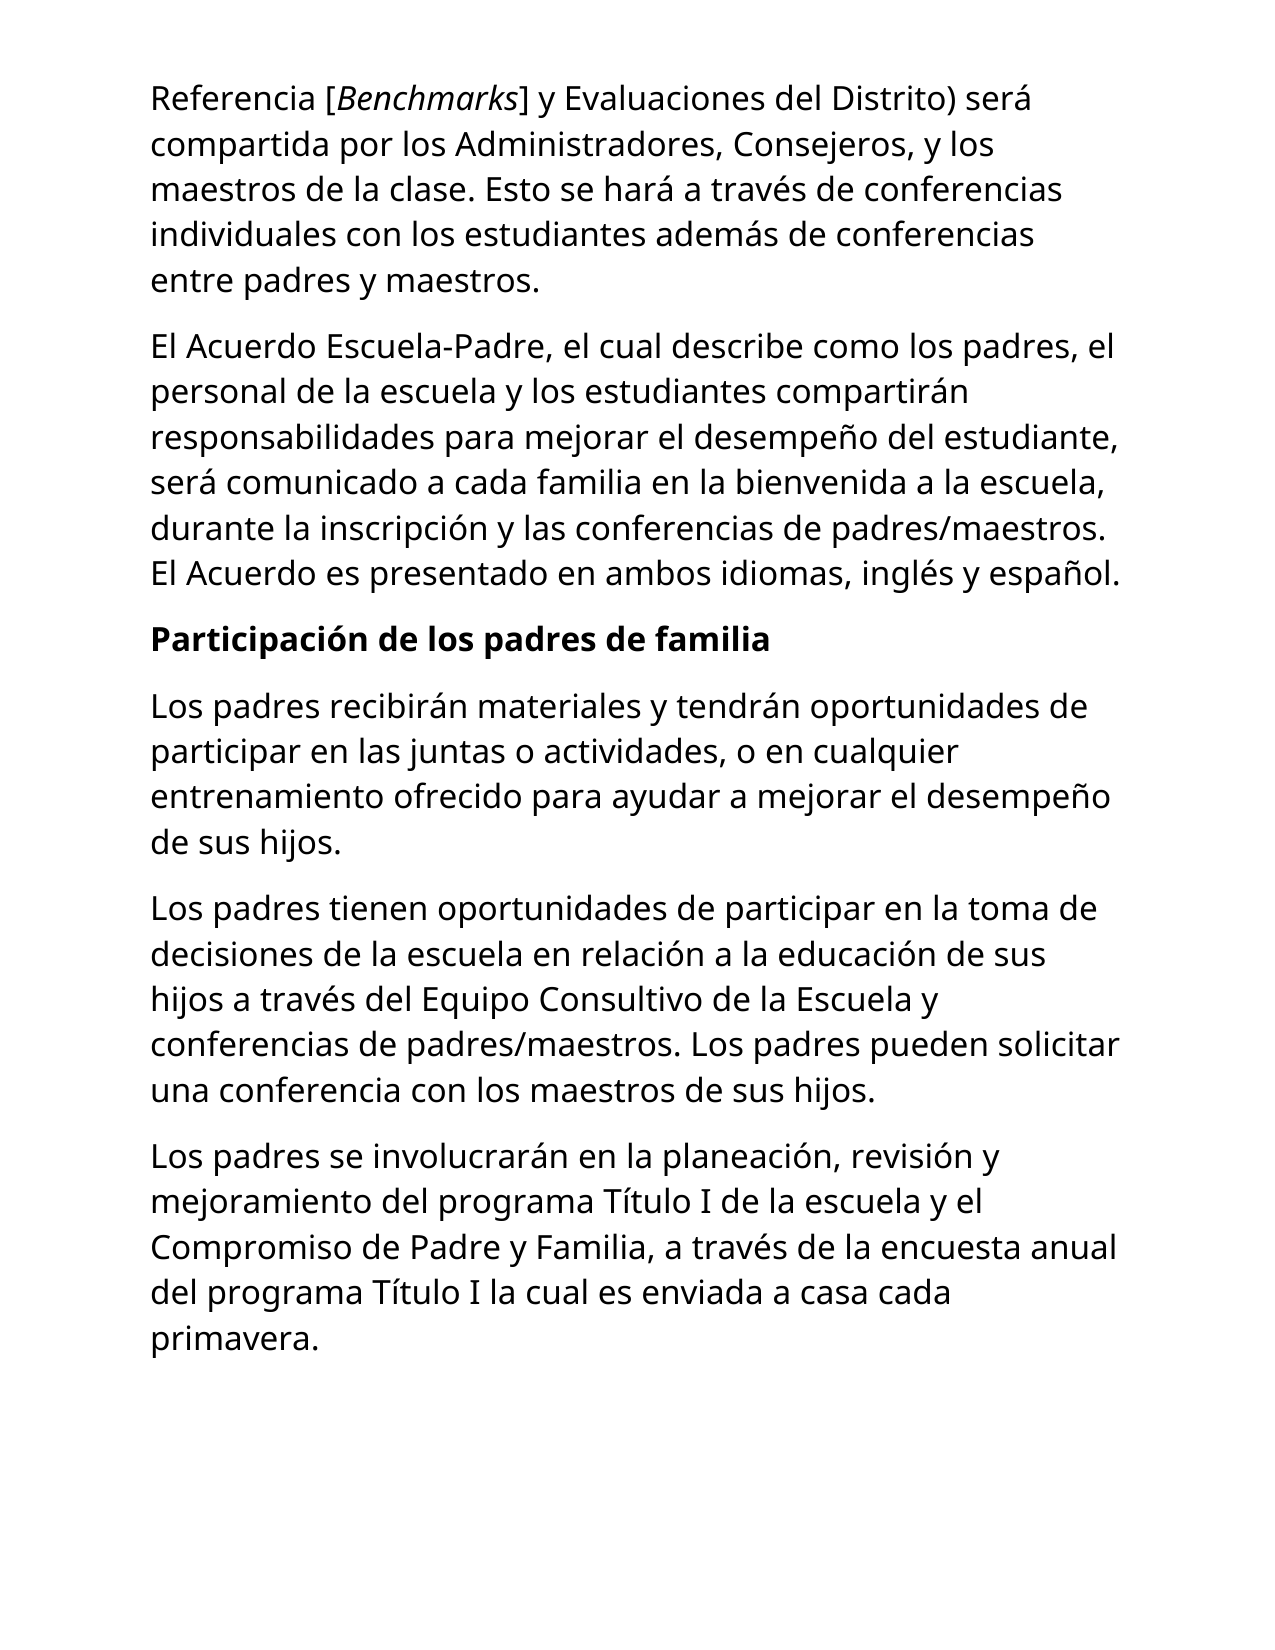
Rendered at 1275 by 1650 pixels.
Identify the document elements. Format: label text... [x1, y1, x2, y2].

text Los padres se involucrarán en la planeación, revisión y mejoramiento del programa Título I de la escuela y el Compromiso de Padre y Familia, a través de la encuesta anual del programa Título I la cual es enviada a casa cada primavera. [150, 1133, 1125, 1360]
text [150, 75, 1125, 302]
text Participación de los padres de familia [150, 616, 1125, 662]
text Los padres recibirán materiales y tendrán oportunidades de participar en las juntas o actividades, o en cualquier entrenamiento ofrecido para ayudar a mejorar el desempeño de sus hijos. [150, 682, 1125, 864]
text Los padres tienen oportunidades de participar en la toma de decisiones de la escuela en relación a la educación de sus hijos a través del Equipo Consultivo de la Escuela y conferencias de padres/maestros. Los padres pueden solicitar una conferencia con los maestros de sus hijos. [150, 885, 1125, 1112]
text El Acuerdo Escuela-Padre, el cual describe como los padres, el personal de la escuela y los estudiantes compartirán responsabilidades para mejorar el desempeño del estudiante, será comunicado a cada familia en la bienvenida a la escuela, durante la inscripción y las conferencias de padres/maestros. El Acuerdo es presentado en ambos idiomas, inglés y español. [150, 323, 1125, 595]
